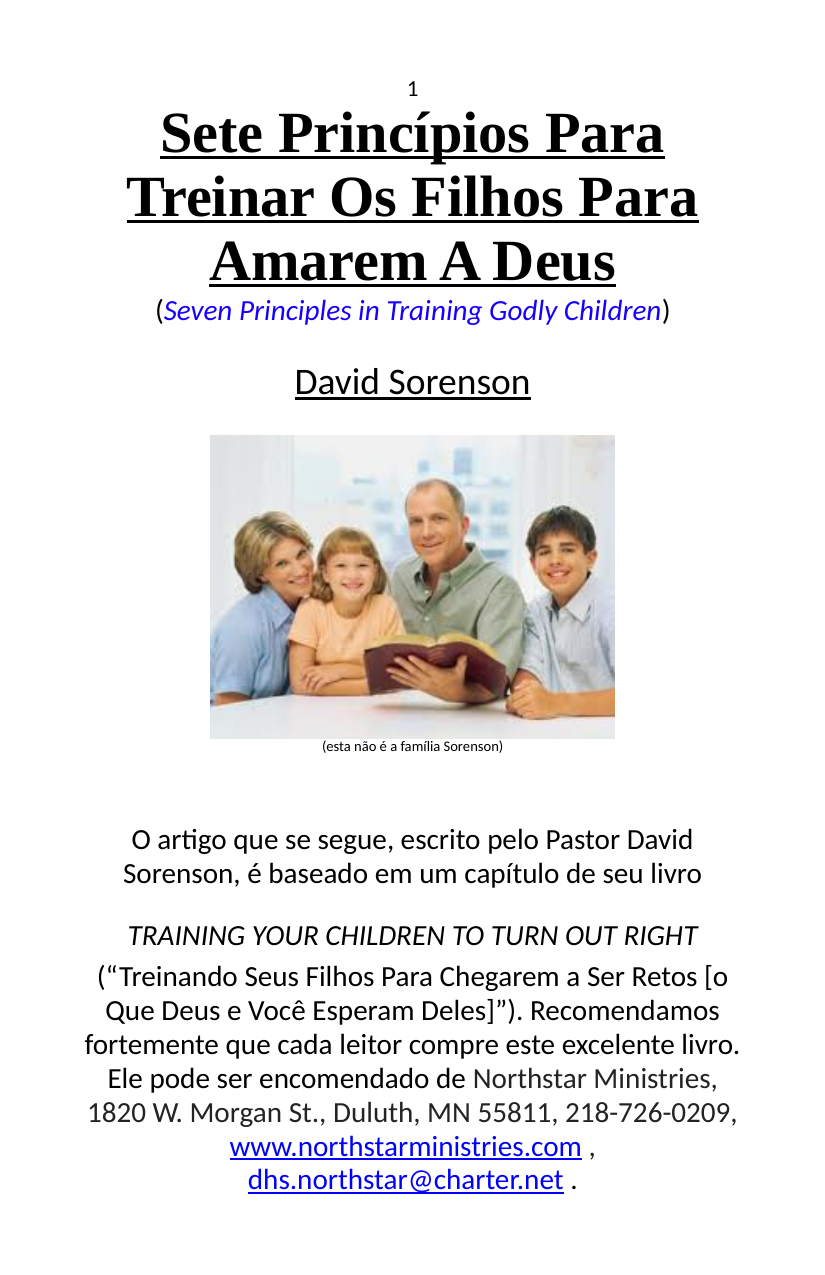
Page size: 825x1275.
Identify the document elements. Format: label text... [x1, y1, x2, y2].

picture [210, 435, 615, 739]
subtitle (esta não é a família Sorenson) O artigo que se segue, escrito pelo Pastor David Sorenson, é baseado em um capítulo de seu livro TRAINING YOUR CHILDREN TO TURN OUT RIGHT (“Treinando Seus Filhos Para Chegarem a Ser Retos [o Que Deus e Você Esperam Deles]”). Recomendamos fortemente que cada leitor compre este excelente livro. Ele pode ser encomendado de Northstar Ministries, 1820 W. Morgan St., Duluth, MN 55811, 218-726-0209, www.northstarministries.com , dhs.northstar@charter.net . [75, 404, 750, 1197]
subtitle Sete Princípios Para Treinar Os Filhos Para Amarem A Deus [75, 102, 750, 293]
subtitle (Seven Principles in Training Godly Children) David Sorenson [75, 293, 750, 404]
